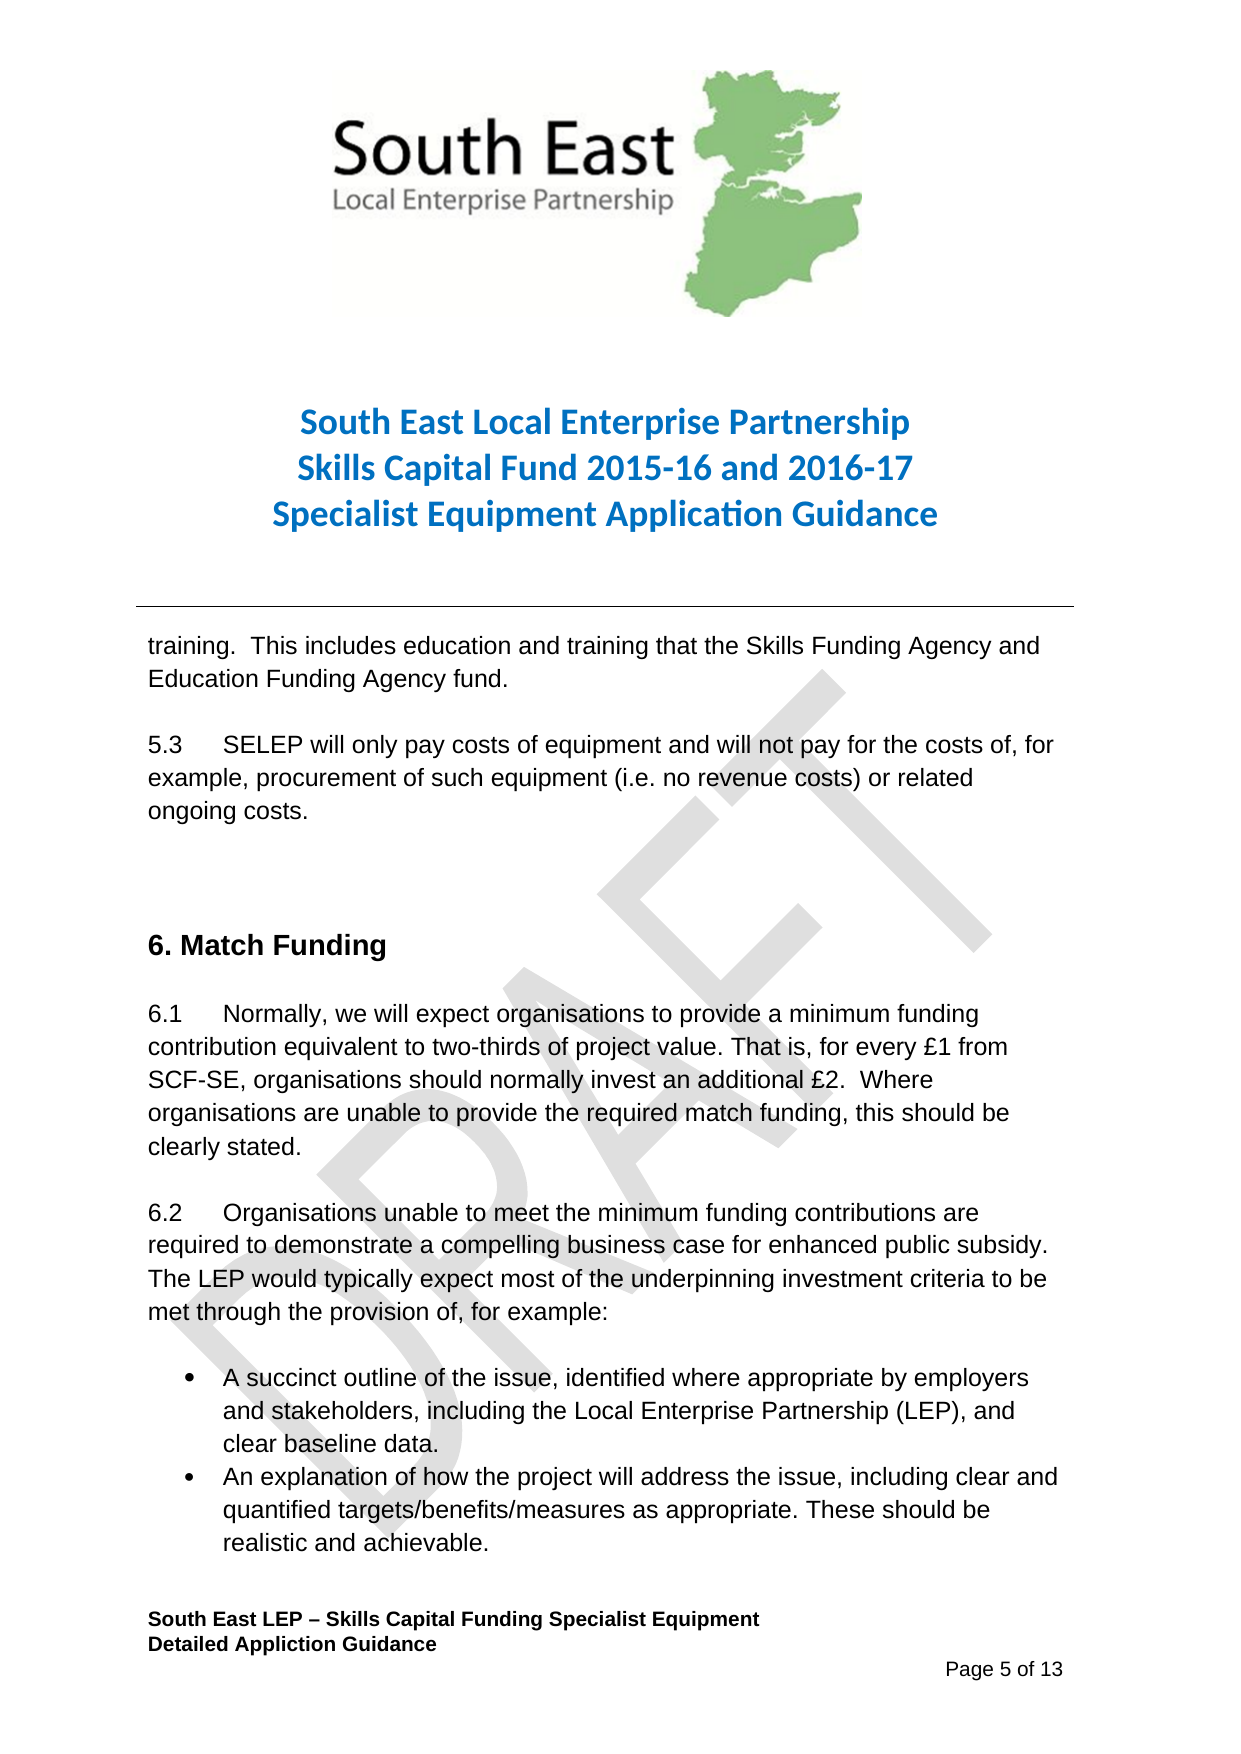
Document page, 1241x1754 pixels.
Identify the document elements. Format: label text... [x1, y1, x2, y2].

list An explanation of how the project will address the issue, including clear and quantified targets/benefits/measures as appropriate. These should be realistic and achievable. [185, 1462, 1063, 1557]
text 6.2 Organisations unable to meet the minimum funding contributions are required to demonstrate a compelling business case for enhanced public subsidy. The LEP would typically expect most of the underpinning investment criteria to be met through the provision of, for example: [148, 1197, 1063, 1325]
picture [331, 70, 862, 317]
text 5.3 SELEP will only pay costs of equipment and will not pay for the costs of, for example, procurement of such equipment (i.e. no revenue costs) or related ongoing costs. [148, 730, 1063, 824]
text 6.1 Normally, we will expect organisations to provide a minimum funding contribution equivalent to two-thirds of project value. That is, for every £1 from SCF-SE, organisations should normally invest an additional £2. Where organisations are unable to provide the required match funding, this should be clearly stated. [148, 999, 1063, 1160]
text 6. Match Funding [148, 928, 1063, 961]
list A succinct outline of the issue, identified where appropriate by employers and stakeholders, including the Local Enterprise Partnership (LEP), and clear baseline data. [185, 1363, 1063, 1457]
text 5.2 In addition, all purchased equipment which receives SELEP grant support is to be used solely or mainly for the delivery of publicly funded education and training. This includes education and training that the Skills Funding Agency and Education Funding Agency fund. [148, 631, 1063, 692]
